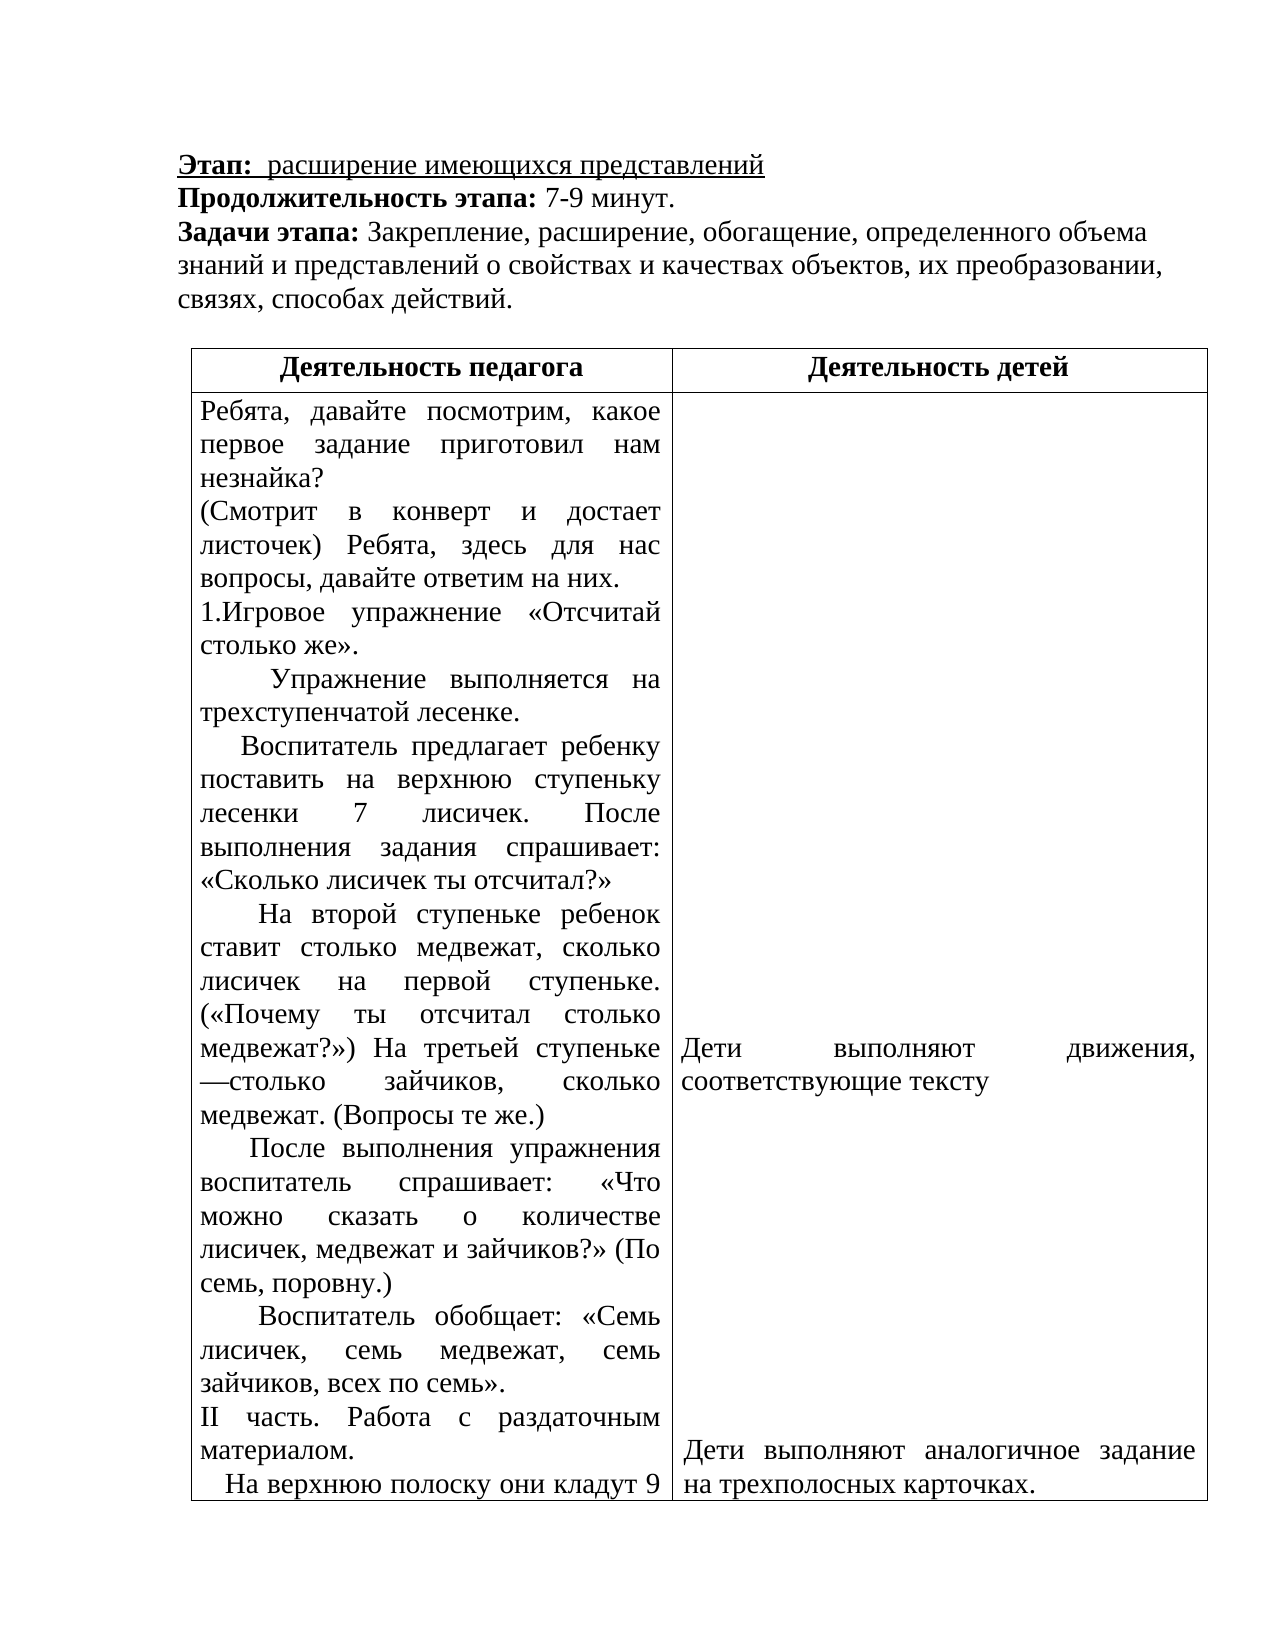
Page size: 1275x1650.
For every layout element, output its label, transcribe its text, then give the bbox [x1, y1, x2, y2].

table_header Деятельность детей [673, 349, 1207, 392]
text Задачи этапа: Закрепление, расширение, обогащение, определенного объема знаний и представлений о свойствах и качествах объектов, их преобразовании, связях, способах действий. [177, 214, 1186, 314]
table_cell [673, 393, 1207, 1499]
table_header Деятельность педагога [192, 349, 672, 392]
text Этап: расширение имеющихся представлений [177, 147, 1186, 180]
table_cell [192, 393, 672, 1499]
text Продолжительность этапа: 7-9 минут. [177, 180, 1186, 214]
